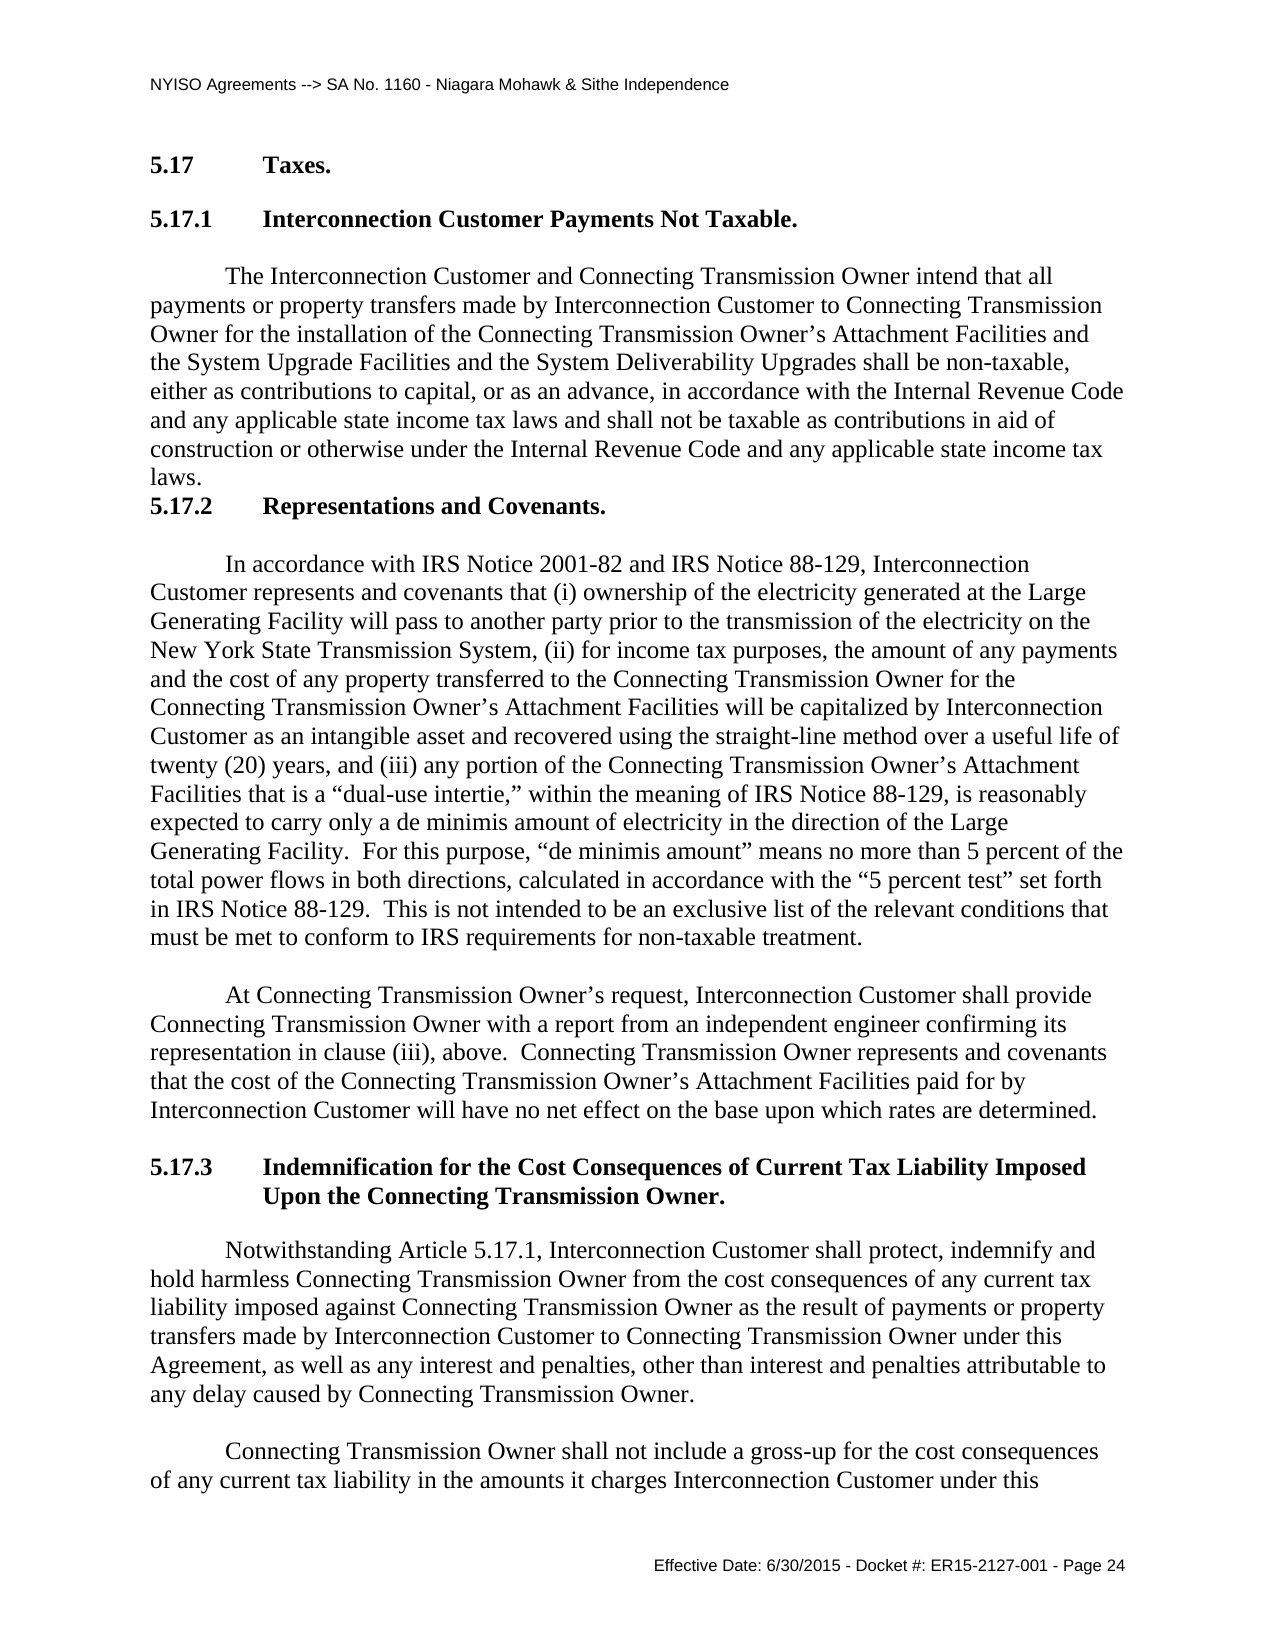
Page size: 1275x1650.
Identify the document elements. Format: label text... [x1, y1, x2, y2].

subtitle Indemnification for the Cost Consequences of Current Tax Liability Imposed Upon the Connecting Transmission Owner. [150, 1152, 1125, 1210]
text The Interconnection Customer and Connecting Transmission Owner intend that all payments or property transfers made by Interconnection Customer to Connecting Transmission Owner for the installation of the Connecting Transmission Owner’s Attachment Facilities and the System Upgrade Facilities and the System Deliverability Upgrades shall be non-taxable, either as contributions to capital, or as an advance, in accordance with the Internal Revenue Code and any applicable state income tax laws and shall not be taxable as contributions in aid of construction or otherwise under the Internal Revenue Code and any applicable state income tax laws. [150, 261, 1125, 491]
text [150, 1436, 1125, 1494]
text Notwithstanding Article 5.17.1, Interconnection Customer shall protect, indemnify and hold harmless Connecting Transmission Owner from the cost consequences of any current tax liability imposed against Connecting Transmission Owner as the result of payments or property transfers made by Interconnection Customer to Connecting Transmission Owner under this Agreement, as well as any interest and penalties, other than interest and penalties attributable to any delay caused by Connecting Transmission Owner. [150, 1235, 1125, 1407]
text In accordance with IRS Notice 2001-82 and IRS Notice 88-129, Interconnection Customer represents and covenants that (i) ownership of the electricity generated at the Large Generating Facility will pass to another party prior to the transmission of the electricity on the New York State Transmission System, (ii) for income tax purposes, the amount of any payments and the cost of any property transferred to the Connecting Transmission Owner for the Connecting Transmission Owner’s Attachment Facilities will be capitalized by Interconnection Customer as an intangible asset and recovered using the straight-line method over a useful life of twenty (20) years, and (iii) any portion of the Connecting Transmission Owner’s Attachment Facilities that is a “dual-use intertie,” within the meaning of IRS Notice 88-129, is reasonably expected to carry only a de minimis amount of electricity in the direction of the Large Generating Facility. For this purpose, “de minimis amount” means no more than 5 percent of the total power flows in both directions, calculated in accordance with the “5 percent test” set forth in IRS Notice 88-129. This is not intended to be an exclusive list of the relevant conditions that must be met to conform to IRS requirements for non-taxable treatment. [150, 549, 1125, 951]
subtitle Taxes. [150, 150, 1125, 179]
text At Connecting Transmission Owner’s request, Interconnection Customer shall provide Connecting Transmission Owner with a report from an independent engineer confirming its representation in clause (iii), above. Connecting Transmission Owner represents and covenants that the cost of the Connecting Transmission Owner’s Attachment Facilities paid for by Interconnection Customer will have no net effect on the base upon which rates are determined. [150, 980, 1125, 1124]
subtitle Interconnection Customer Payments Not Taxable. [150, 204, 1125, 232]
subtitle Representations and Covenants. [150, 491, 1125, 520]
